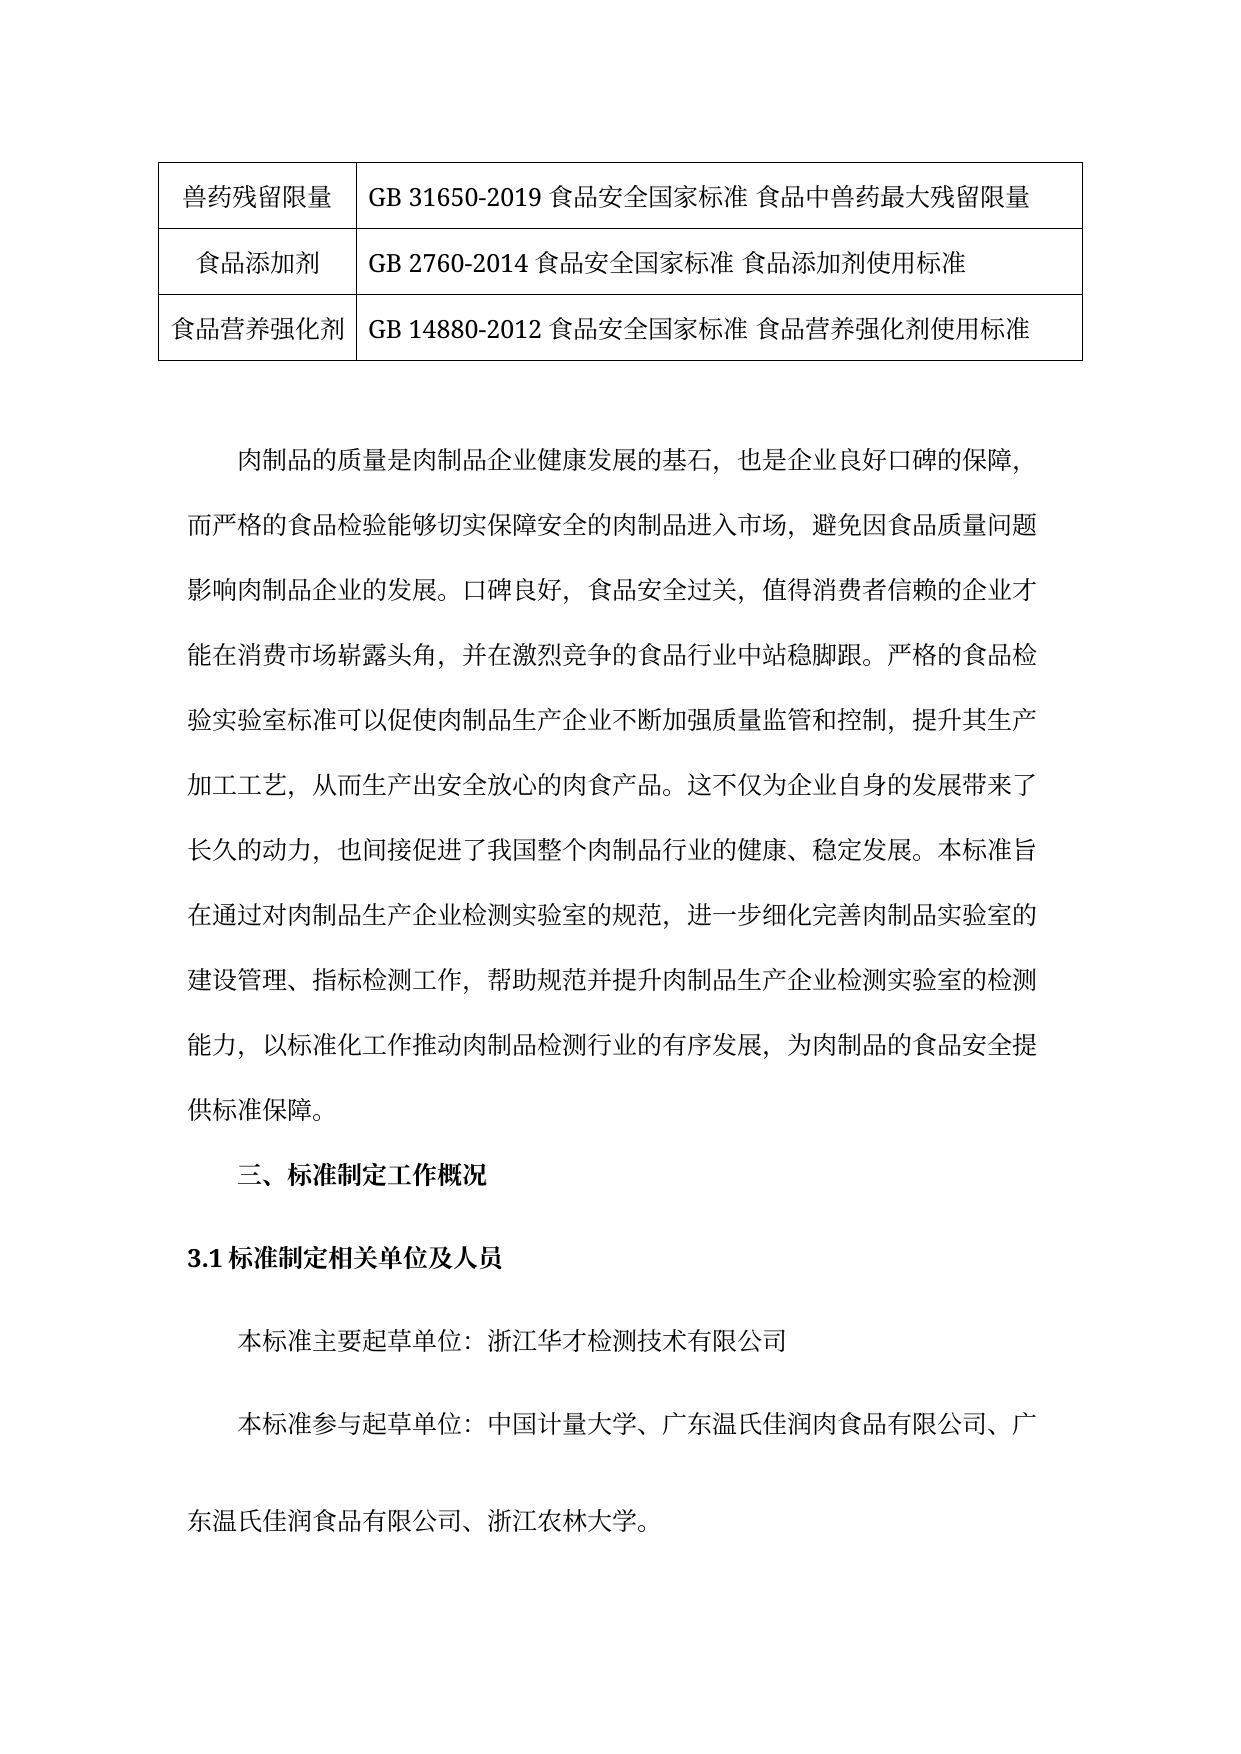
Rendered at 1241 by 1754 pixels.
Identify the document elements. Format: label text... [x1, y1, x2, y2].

text 3.1标准制定相关单位及人员 [187, 1224, 1053, 1289]
table_cell 食品营养强化剂 [159, 295, 356, 360]
table_cell 兽药残留限量 [159, 163, 356, 228]
text 本标准主要起草单位：浙江华才检测技术有限公司 [187, 1307, 1053, 1372]
table_cell 食品添加剂 [159, 229, 356, 294]
text 三、标准制定工作概况 [187, 1141, 1053, 1206]
table_cell GB 31650-2019 食品安全国家标准 食品中兽药最大残留限量 [357, 163, 1082, 228]
table_cell GB 14880-2012 食品安全国家标准 食品营养强化剂使用标准 [357, 295, 1082, 360]
text 本标准参与起草单位：中国计量大学、广东温氏佳润肉食品有限公司、广东温氏佳润食品有限公司、浙江农林大学。 [187, 1390, 1053, 1552]
text 肉制品的质量是肉制品企业健康发展的基石，也是企业良好口碑的保障，而严格的食品检验能够切实保障安全的肉制品进入市场，避免因食品质量问题影响肉制品企业的发展。口碑良好，食品安全过关，值得消费者信赖的企业才能在消费市场崭露头角，并在激烈竞争的食品行业中站稳脚跟。严格的食品检验实验室标准可以促使肉制品生产企业不断加强质量监管和控制，提升其生产加工工艺，从而生产出安全放心的肉食产品。这不仅为企业自身的发展带来了长久的动力，也间接促进了我国整个肉制品行业的健康、稳定发展。本标准旨在通过对肉制品生产企业检测实验室的规范，进一步细化完善肉制品实验室的建设管理、指标检测工作，帮助规范并提升肉制品生产企业检测实验室的检测能力，以标准化工作推动肉制品检测行业的有序发展，为肉制品的食品安全提供标准保障。 [187, 426, 1053, 1141]
table_cell GB 2760-2014 食品安全国家标准 食品添加剂使用标准 [357, 229, 1082, 294]
